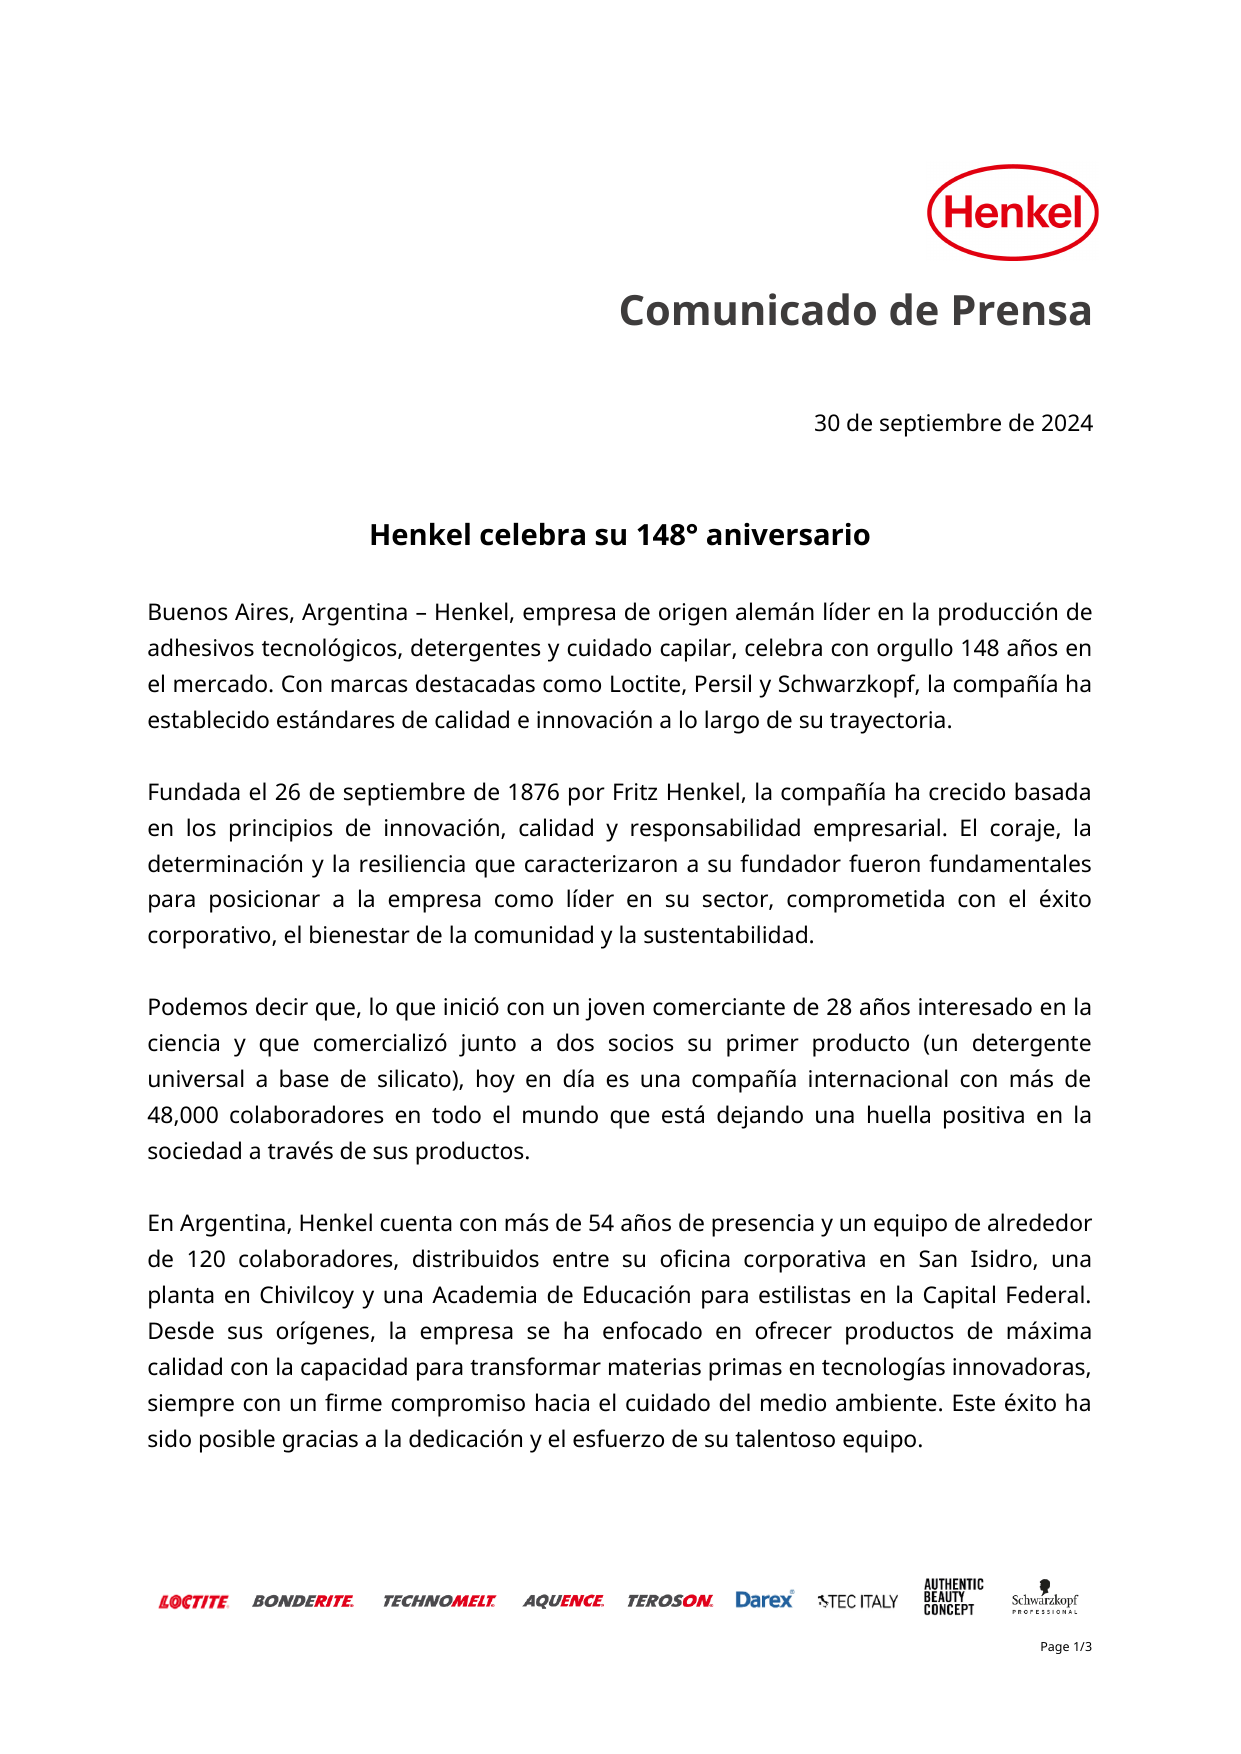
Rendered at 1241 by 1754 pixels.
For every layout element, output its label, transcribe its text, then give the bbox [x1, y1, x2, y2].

text Henkel celebra su 148° aniversario [147, 514, 1093, 554]
text Fundada el 26 de septiembre de 1876 por Fritz Henkel, la compañía ha crecido basada en los principios de innovación, calidad y responsabilidad empresarial. El coraje, la determinación y la resiliencia que caracterizaron a su fundador fueron fundamentales para posicionar a la empresa como líder en su sector, comprometida con el éxito corporativo, el bienestar de la comunidad y la sustentabilidad. [147, 776, 1093, 951]
picture [926, 161, 1099, 261]
text En Argentina, Henkel cuenta con más de 54 años de presencia y un equipo de alrededor de 120 colaboradores, distribuidos entre su oficina corporativa en San Isidro, una planta en Chivilcoy y una Academia de Educación para estilistas en la Capital Federal. Desde sus orígenes, la empresa se ha enfocado en ofrecer productos de máxima calidad con la capacidad para transformar materias primas en tecnologías innovadoras, siempre con un firme compromiso hacia el cuidado del medio ambiente. Este éxito ha sido posible gracias a la dedicación y el esfuerzo de su talentoso equipo. [147, 1207, 1093, 1454]
text Buenos Aires, Argentina – Henkel, empresa de origen alemán líder en la producción de adhesivos tecnológicos, detergentes y cuidado capilar, celebra con orgullo 148 años en el mercado. Con marcas destacadas como Loctite, Persil y Schwarzkopf, la compañía ha establecido estándares de calidad e innovación a lo largo de su trayectoria. [147, 596, 1093, 735]
text Podemos decir que, lo que inició con un joven comerciante de 28 años interesado en la ciencia y que comercializó junto a dos socios su primer producto (un detergente universal a base de silicato), hoy en día es una compañía internacional con más de 48,000 colaboradores en todo el mundo que está dejando una huella positiva en la sociedad a través de sus productos. [147, 991, 1093, 1166]
text 30 de septiembre de 2024 [147, 407, 1093, 438]
picture [147, 1561, 1094, 1637]
